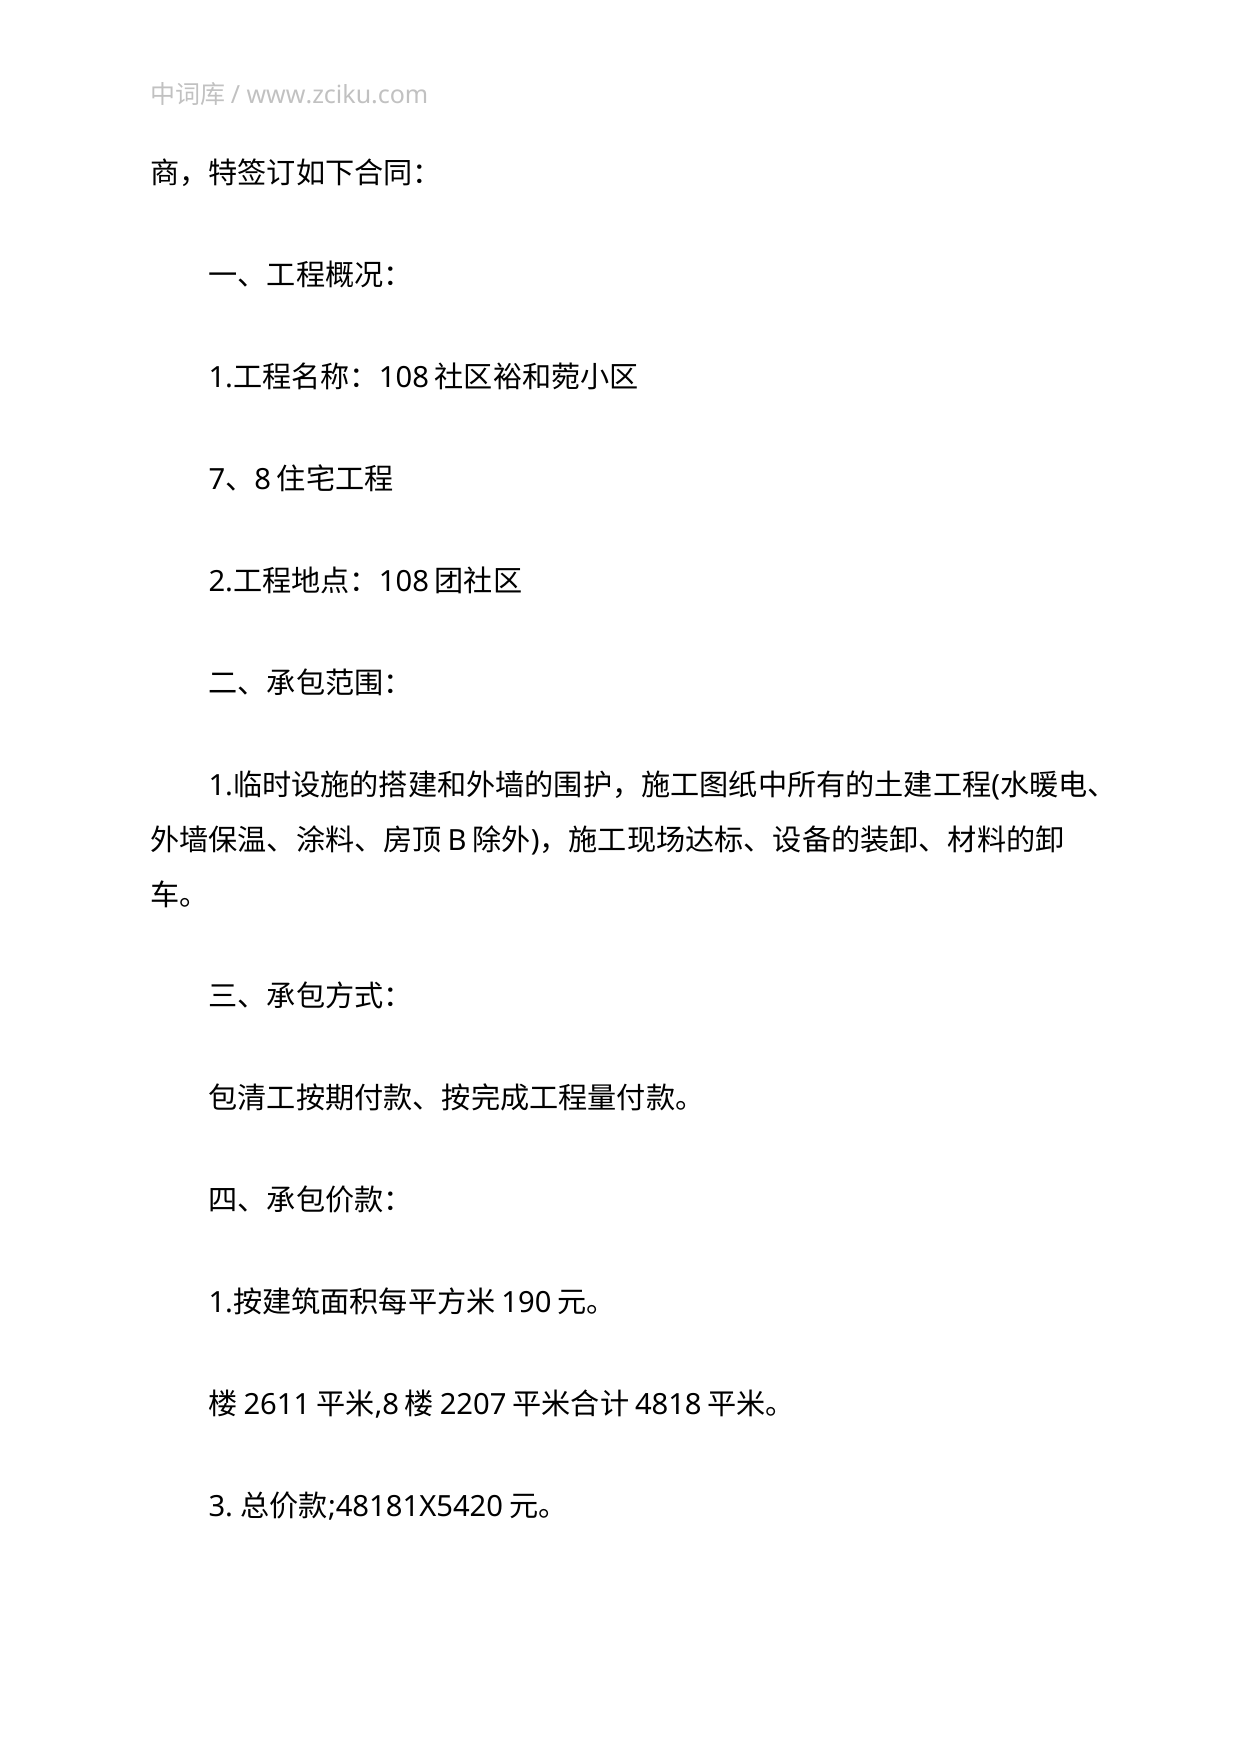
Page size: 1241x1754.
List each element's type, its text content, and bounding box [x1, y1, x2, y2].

text 1.临时设施的搭建和外墙的围护，施工图纸中所有的土建工程(水暖电、外墙保温、涂料、房顶B除外)，施工现场达标、设备的装卸、材料的卸车。 [150, 761, 1090, 913]
text 一、工程概况： [150, 252, 1090, 294]
text 7、8住宅工程 [150, 456, 1090, 498]
text 3. 总价款;48181X5420元。 [150, 1482, 1090, 1525]
text 1.工程名称：108社区裕和菀小区 [150, 353, 1090, 396]
text 1.按建筑面积每平方米190元。 [150, 1278, 1090, 1321]
text 楼2611平米,8楼2207平米合计4818平米。 [150, 1380, 1090, 1423]
text 三、承包方式： [150, 973, 1090, 1015]
text 2.工程地点：108团社区 [150, 557, 1090, 600]
text 四、承包价款： [150, 1177, 1090, 1219]
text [150, 150, 1090, 192]
text 二、承包范围： [150, 659, 1090, 702]
text 包清工按期付款、按完成工程量付款。 [150, 1075, 1090, 1117]
